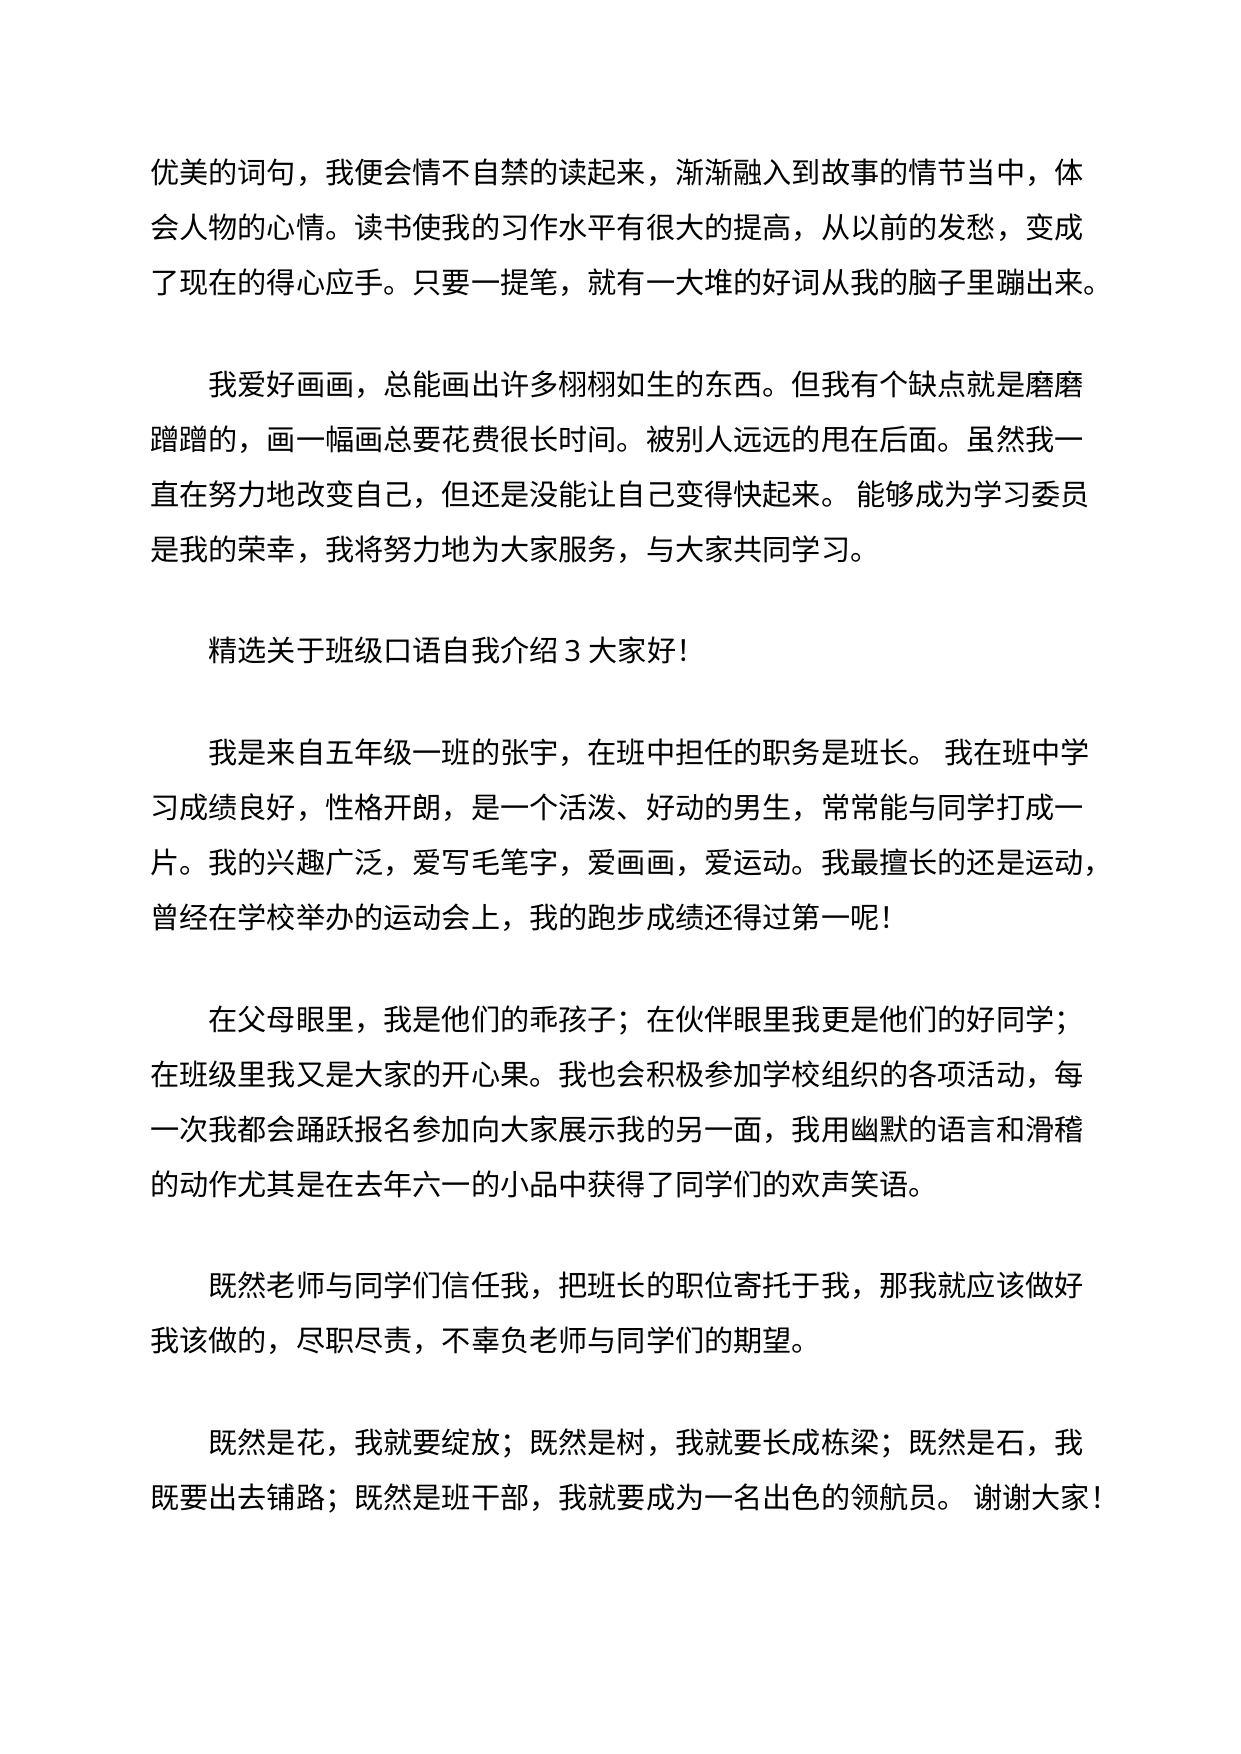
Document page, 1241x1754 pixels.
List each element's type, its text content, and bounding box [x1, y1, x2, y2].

text 既然老师与同学们信任我，把班长的职位寄托于我，那我就应该做好我该做的，尽职尽责，不辜负老师与同学们的期望。 [150, 1263, 1090, 1360]
text 我是来自五年级一班的张宇，在班中担任的职务是班长。 我在班中学习成绩良好，性格开朗，是一个活泼、好动的男生，常常能与同学打成一片。我的兴趣广泛，爱写毛笔字，爱画画，爱运动。我最擅长的还是运动，曾经在学校举办的运动会上，我的跑步成绩还得过第一呢！ [150, 730, 1090, 937]
text 我爱好画画，总能画出许多栩栩如生的东西。但我有个缺点就是磨磨蹭蹭的，画一幅画总要花费很长时间。被别人远远的甩在后面。虽然我一直在努力地改变自己，但还是没能让自己变得快起来。 能够成为学习委员是我的荣幸，我将努力地为大家服务，与大家共同学习。 [150, 362, 1090, 568]
text 精选关于班级口语自我介绍3 大家好！ [150, 628, 1090, 670]
text 既然是花，我就要绽放；既然是树，我就要长成栋梁；既然是石，我既要出去铺路；既然是班干部，我就要成为一名出色的领航员。 谢谢大家！ [150, 1419, 1090, 1517]
text 在父母眼里，我是他们的乖孩子；在伙伴眼里我更是他们的好同学；在班级里我又是大家的开心果。我也会积极参加学校组织的各项活动，每一次我都会踊跃报名参加向大家展示我的另一面，我用幽默的语言和滑稽的动作尤其是在去年六一的小品中获得了同学们的欢声笑语。 [150, 996, 1090, 1203]
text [150, 150, 1090, 302]
